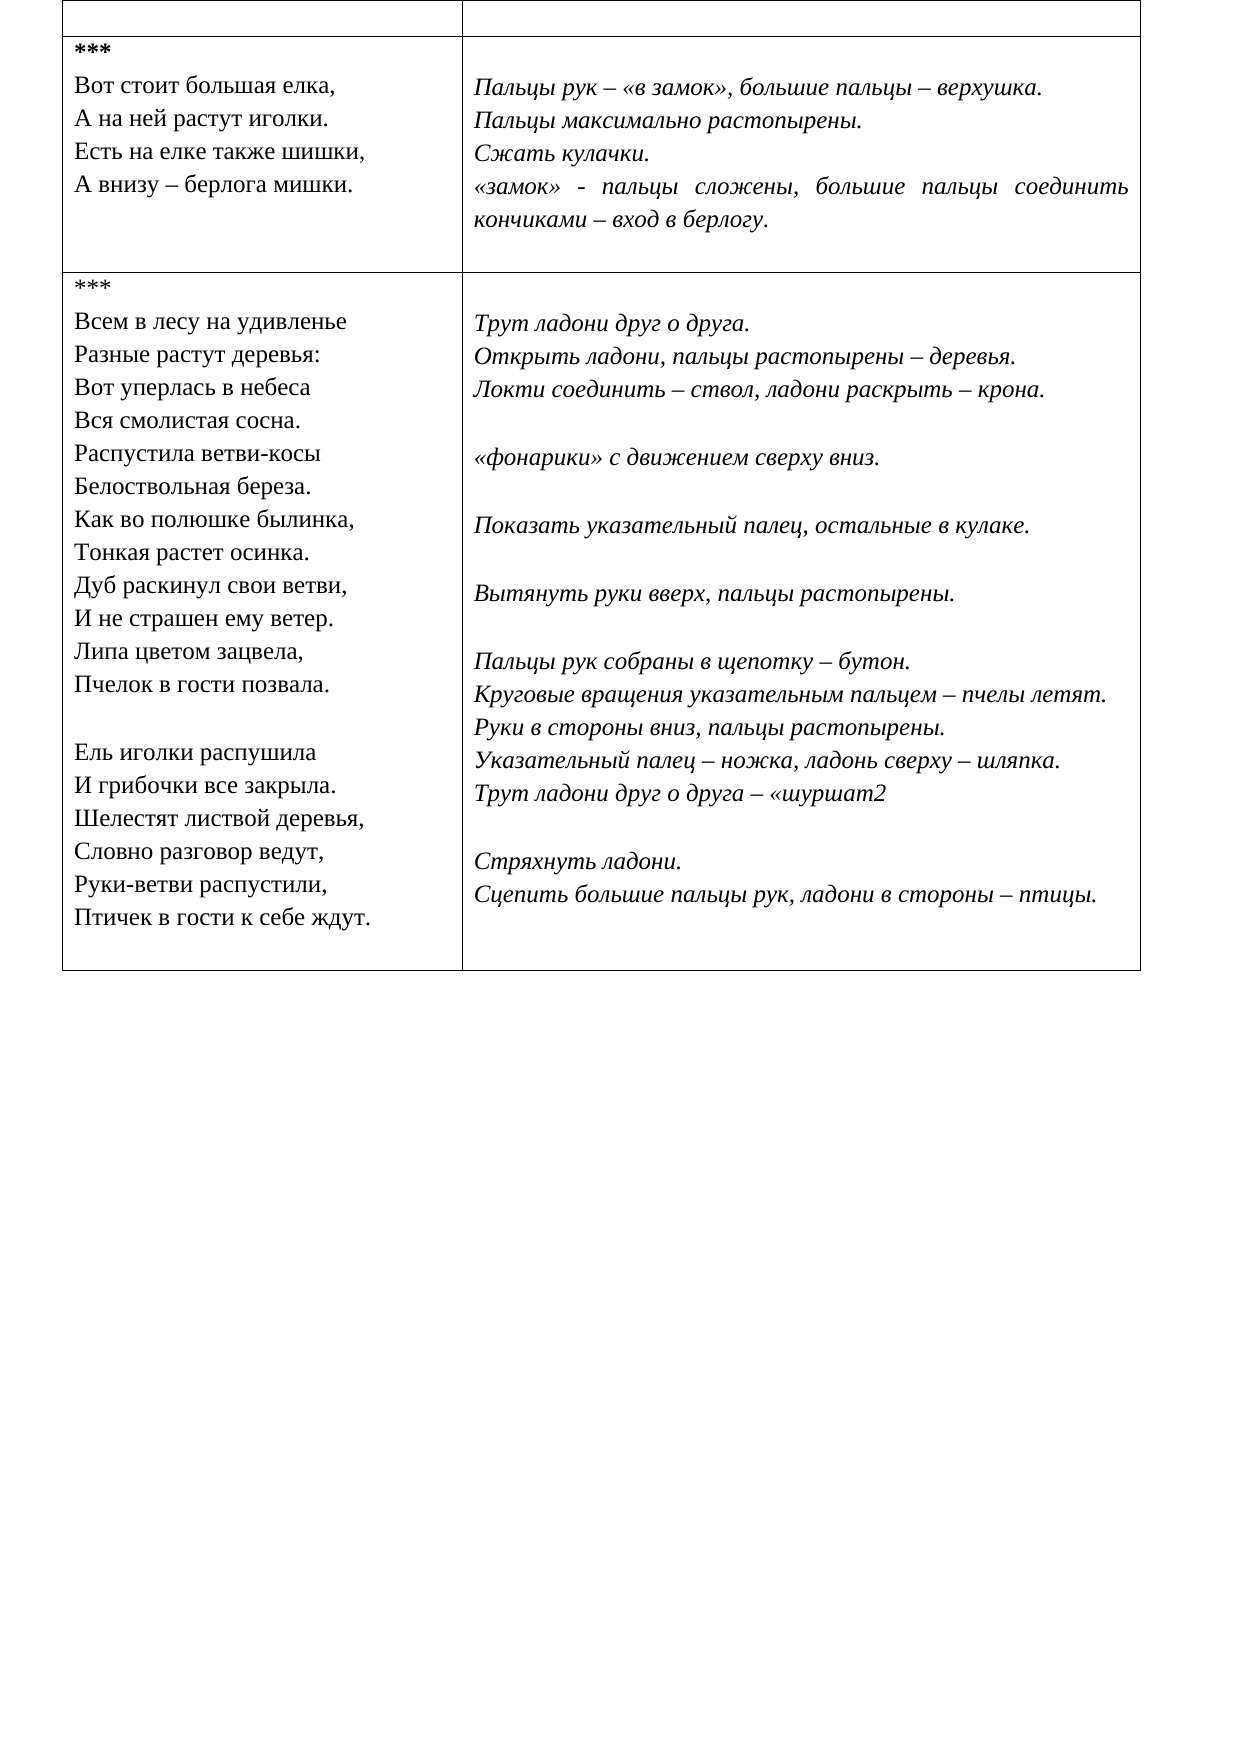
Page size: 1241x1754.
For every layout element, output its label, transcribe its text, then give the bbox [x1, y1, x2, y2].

table_cell *** Всем в лесу на удивленье Разные растут деревья: Вот уперлась в небеса Вся смолистая сосна. Распустила ветви-косы Белоствольная береза. Как во полюшке былинка, Тонкая растет осинка. Дуб раскинул свои ветви, И не страшен ему ветер. Липа цветом зацвела, Пчелок в гости позвала. Ель иголки распушила И грибочки все закрыла. Шелестят листвой деревья, Словно разговор ведут, Руки-ветви распустили, Птичек в гости к себе ждут. [63, 273, 462, 970]
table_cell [63, 1, 462, 36]
table_cell Трут ладони друг о друга. Открыть ладони, пальцы растопырены – деревья. Локти соединить – ствол, ладони раскрыть – крона. «фонарики» с движением сверху вниз. Показать указательный палец, остальные в кулаке. Вытянуть руки вверх, пальцы растопырены. Пальцы рук собраны в щепотку – бутон. Круговые вращения указательным пальцем – пчелы летят. Руки в стороны вниз, пальцы растопырены. Указательный палец – ножка, ладонь сверху – шляпка. Трут ладони друг о друга – «шуршат2 Стряхнуть ладони. Сцепить большие пальцы рук, ладони в стороны – птицы. [463, 273, 1140, 970]
table_cell *** Вот стоит большая елка, А на ней растут иголки. Есть на елке также шишки, А внизу – берлога мишки. [63, 37, 462, 272]
table_cell Пальцы рук – «в замок», большие пальцы – верхушка. Пальцы максимально растопырены. Сжать кулачки. «замок» - пальцы сложены, большие пальцы соединить кончиками – вход в берлогу. [463, 37, 1140, 272]
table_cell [463, 1, 1140, 36]
